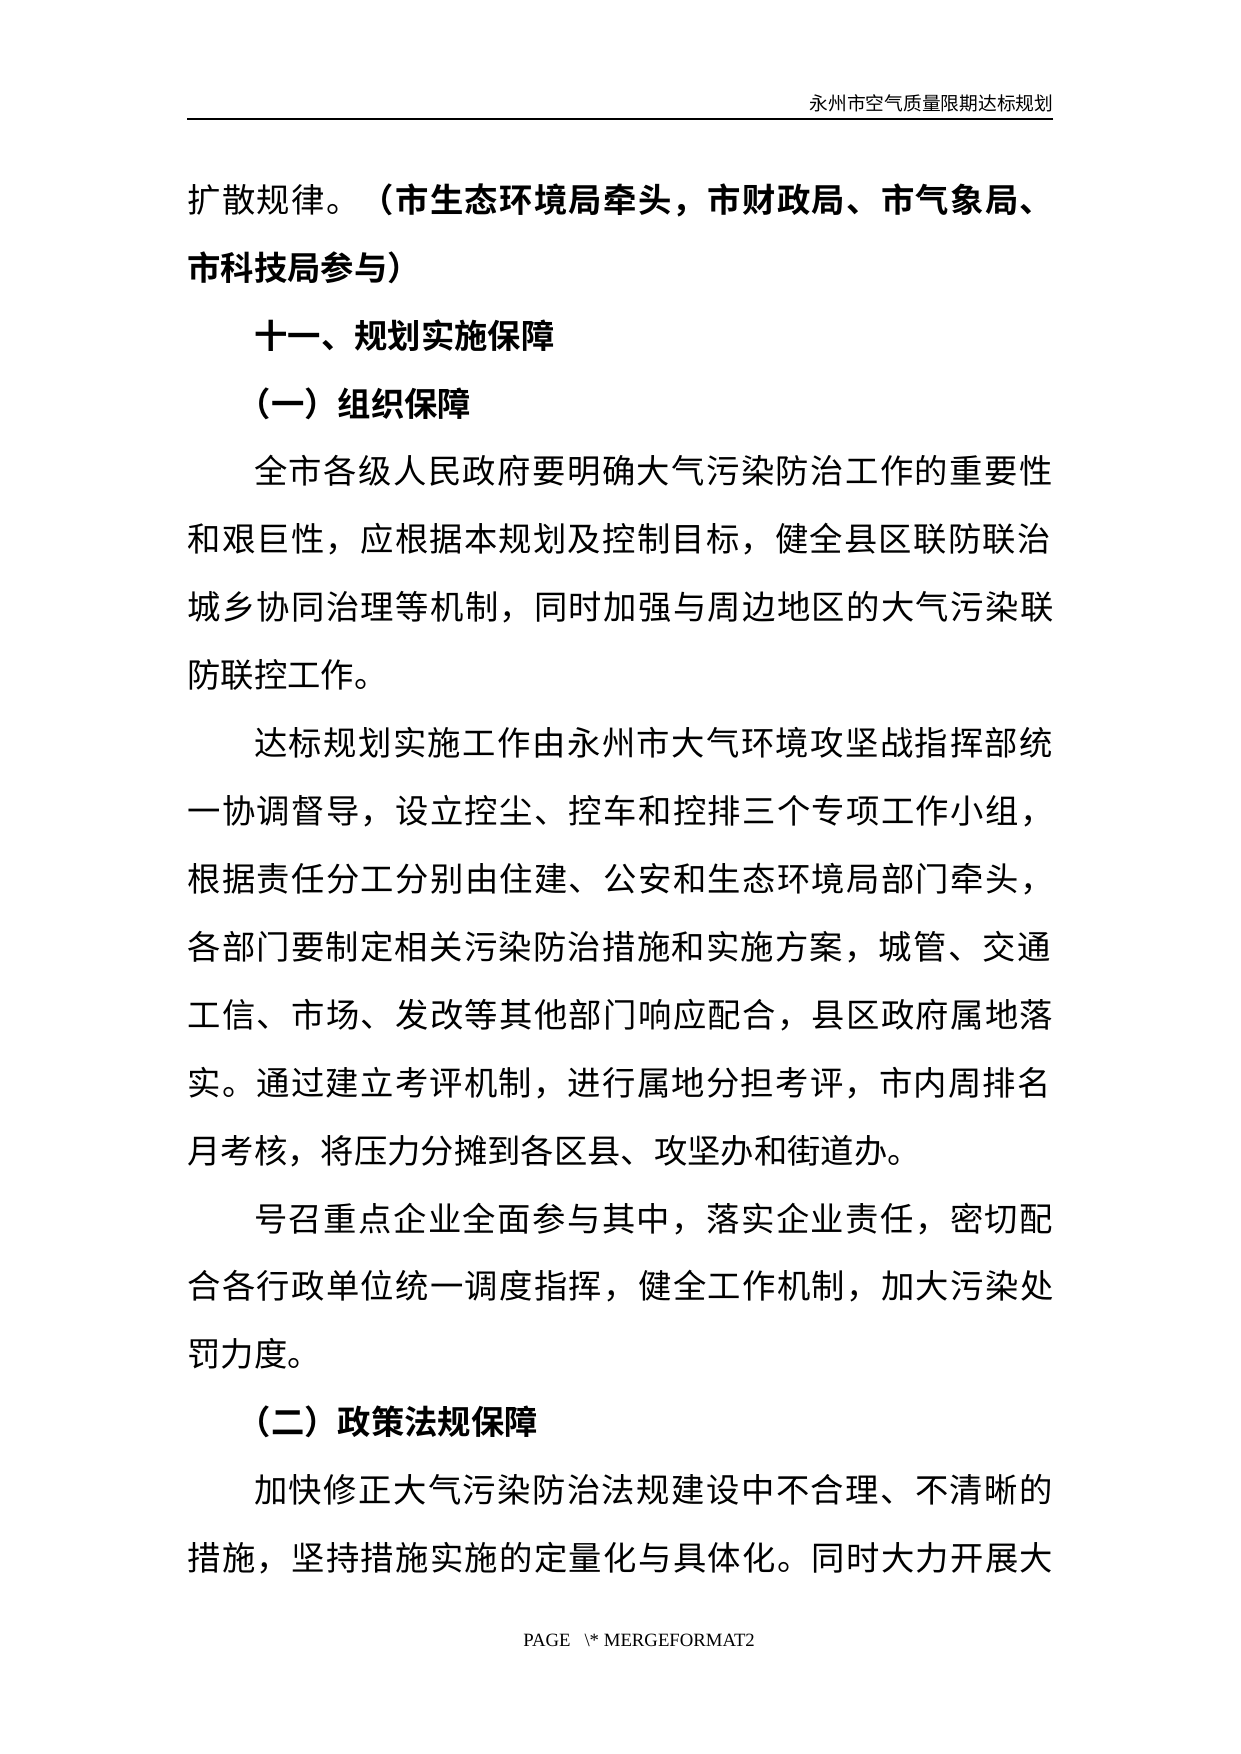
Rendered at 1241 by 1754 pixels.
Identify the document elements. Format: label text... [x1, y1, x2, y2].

text 全市各级人民政府要明确大气污染防治工作的重要性和艰巨性，应根据本规划及控制目标，健全县区联防联治、城乡协同治理等机制，同时加强与周边地区的大气污染联防联控工作。 [187, 436, 1053, 707]
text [187, 164, 1053, 300]
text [187, 1454, 1053, 1590]
subtitle 十一、规划实施保障 [187, 300, 1053, 368]
text 达标规划实施工作由永州市大气环境攻坚战指挥部统一协调督导，设立控尘、控车和控排三个专项工作小组，根据责任分工分别由住建、公安和生态环境局部门牵头，各部门要制定相关污染防治措施和实施方案，城管、交通、工信、市场、发改等其他部门响应配合，县区政府属地落实。通过建立考评机制，进行属地分担考评，市内周排名、月考核，将压力分摊到各区县、攻坚办和街道办。 [187, 707, 1053, 1183]
subtitle （一）组织保障 [187, 368, 1053, 436]
subtitle （二）政策法规保障 [187, 1386, 1053, 1454]
text 号召重点企业全面参与其中，落实企业责任，密切配合各行政单位统一调度指挥，健全工作机制，加大污染处罚力度。 [187, 1183, 1053, 1386]
